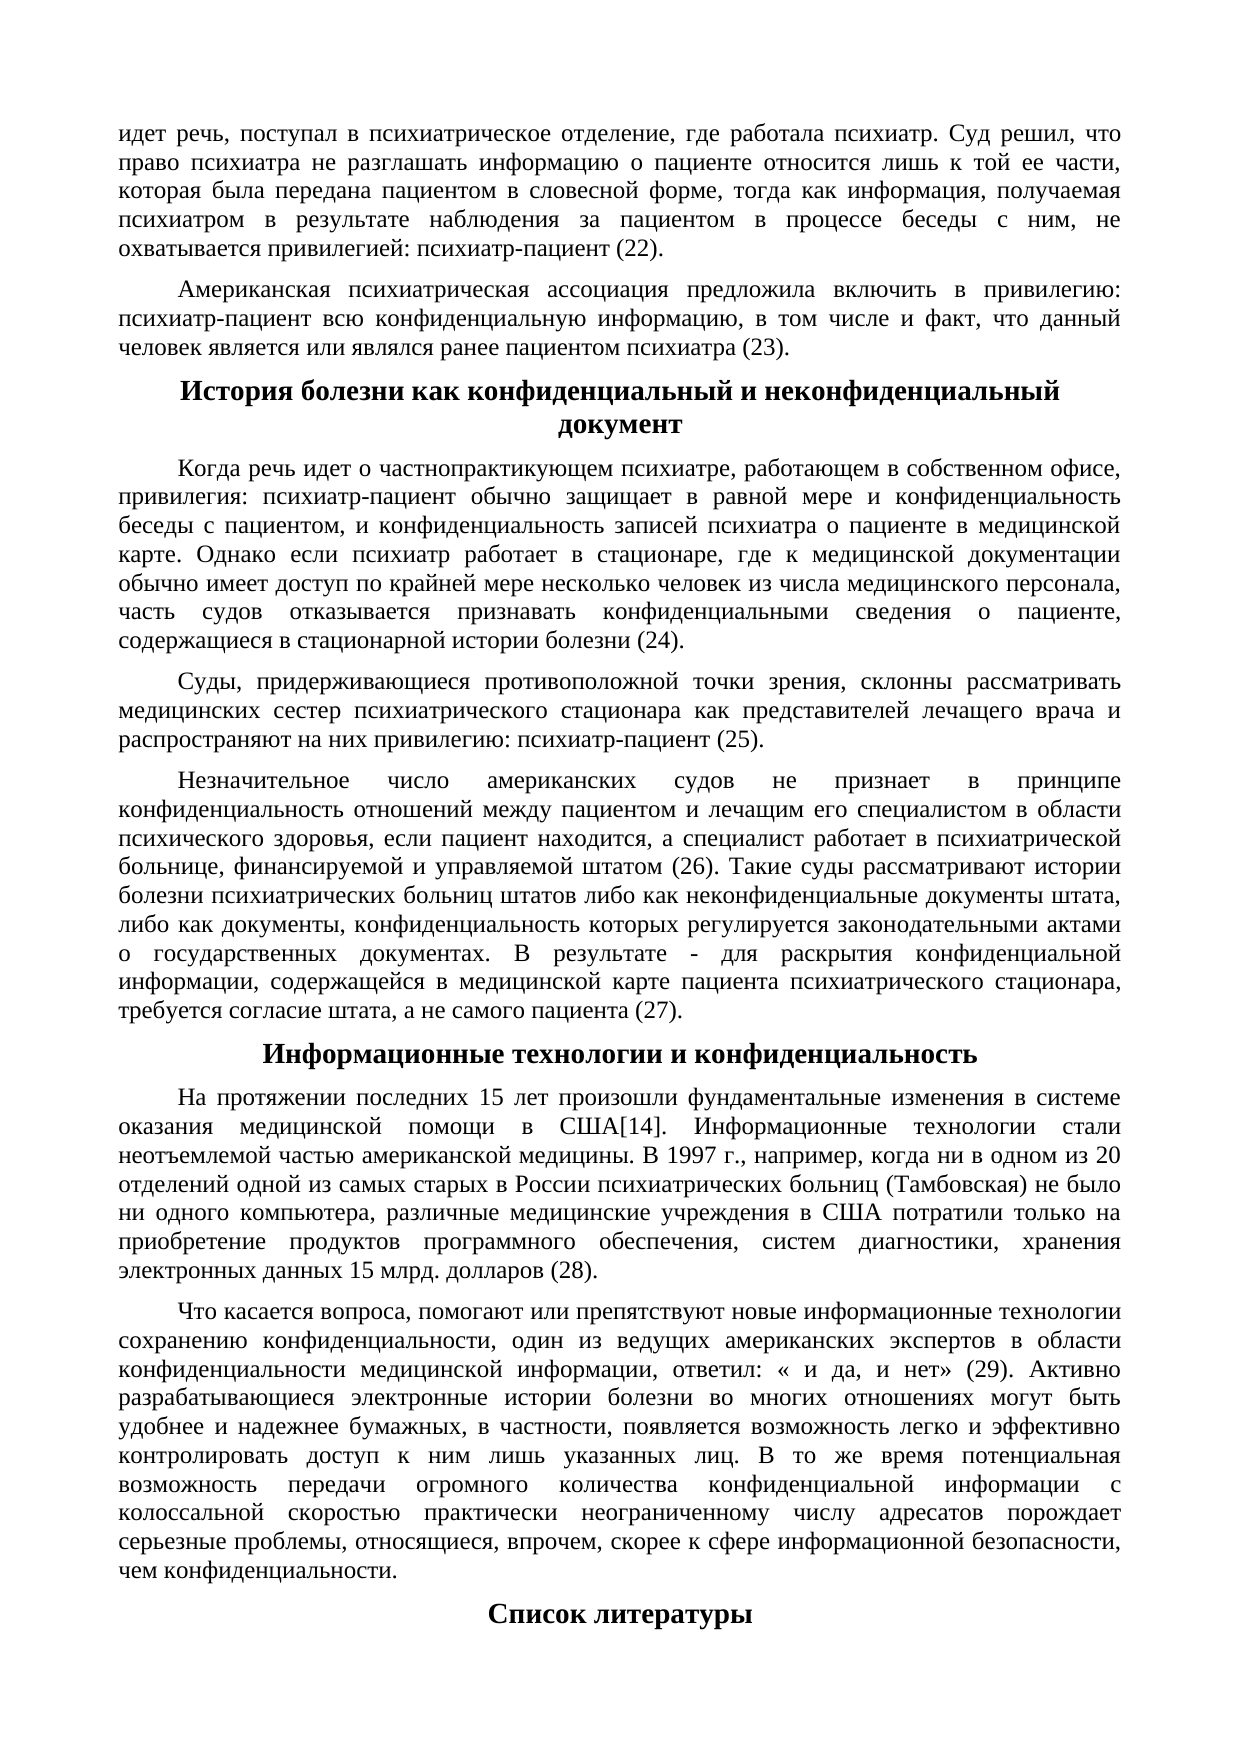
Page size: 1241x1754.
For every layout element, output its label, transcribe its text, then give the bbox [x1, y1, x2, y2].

text Список литературы [118, 1596, 1122, 1630]
text Незначительное число американских судов не признает в принципе конфиденциальность отношений между пациентом и лечащим его специалистом в области психического здоровья, если пациент находится, а специалист работает в психиатрической больнице, финансируемой и управляемой штатом (26). Такие суды рассматривают истории болезни психиатрических больниц штатов либо как неконфиденциальные документы штата, либо как документы, конфиденциальность которых регулируется законодательными актами о государственных документах. В результате - для раскрытия конфиденциальной информации, содержащейся в медицинской карте пациента психиатрического стационара, требуется согласие штата, а не самого пациента (27). [118, 765, 1122, 1024]
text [118, 118, 1122, 262]
text История болезни как конфиденциальный и неконфиденциальный документ [118, 373, 1122, 440]
text Информационные технологии и конфиденциальность [118, 1036, 1122, 1070]
text Суды, придерживающиеся противоположной точки зрения, склонны рассматривать медицинских сестер психиатрического стационара как представителей лечащего врача и распространяют на них привилегию: психиатр-пациент (25). [118, 666, 1122, 753]
text Что касается вопроса, помогают или препятствуют новые информационные технологии сохранению конфиденциальности, один из ведущих американских экспертов в области конфиденциальности медицинской информации, ответил: « и да, и нет» (29). Активно разрабатывающиеся электронные истории болезни во многих отношениях могут быть удобнее и надежнее бумажных, в частности, появляется возможность легко и эффективно контролировать доступ к ним лишь указанных лиц. В то же время потенциальная возможность передачи огромного количества конфиденциальной информации с колоссальной скоростью практически неограниченному числу адресатов порождает серьезные проблемы, относящиеся, впрочем, скорее к сфере информационной безопасности, чем конфиденциальности. [118, 1296, 1122, 1584]
text Когда речь идет о частнопрактикующем психиатре, работающем в собственном офисе, привилегия: психиатр-пациент обычно защищает в равной мере и конфиденциальность беседы с пациентом, и конфиденциальность записей психиатра о пациенте в медицинской карте. Однако если психиатр работает в стационаре, где к медицинской документации обычно имеет доступ по крайней мере несколько человек из числа медицинского персонала, часть судов отказывается признавать конфиденциальными сведения о пациенте, содержащиеся в стационарной истории болезни (24). [118, 453, 1122, 654]
text На протяжении последних 15 лет произошли фундаментальные изменения в системе оказания медицинской помощи в США[14]. Информационные технологии стали неотъемлемой частью американской медицины. В 1997 г., например, когда ни в одном из 20 отделений одной из самых старых в России психиатрических больниц (Тамбовская) не было ни одного компьютера, различные медицинские учреждения в США потратили только на приобретение продуктов программного обеспечения, систем диагностики, хранения электронных данных 15 млрд. долларов (28). [118, 1082, 1122, 1284]
text Американская психиатрическая ассоциация предложила включить в привилегию: психиатр-пациент всю конфиденциальную информацию, в том числе и факт, что данный человек является или являлся ранее пациентом психиатра (23). [118, 274, 1122, 361]
